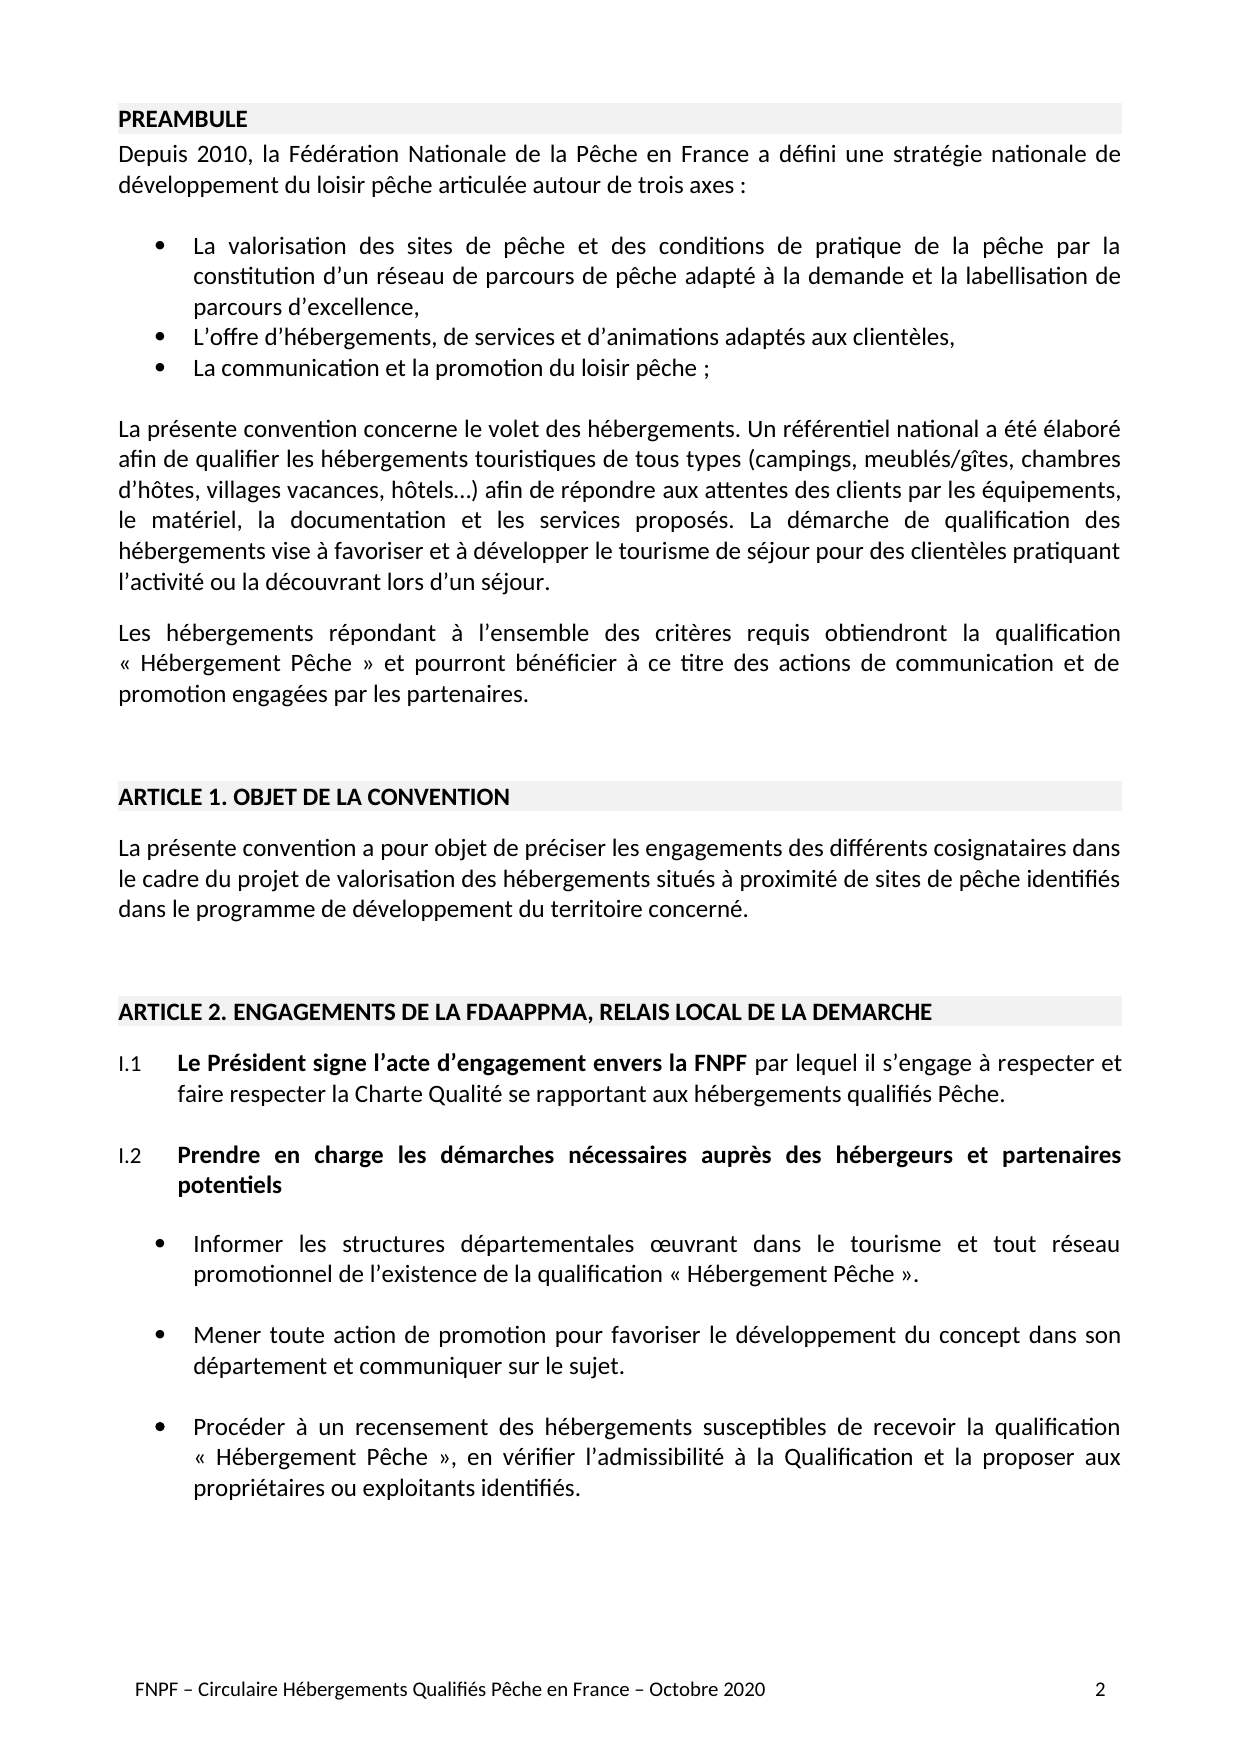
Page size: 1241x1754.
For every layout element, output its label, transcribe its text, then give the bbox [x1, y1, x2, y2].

list L’offre d’hébergements, de services et d’animations adaptés aux clientèles, [156, 322, 1122, 352]
text ARTICLE 2. ENGAGEMENTS DE LA FDAAPPMA, RELAIS LOCAL DE LA DEMARCHE [118, 996, 1122, 1026]
text ARTICLE 1. OBJET DE LA CONVENTION [118, 781, 1122, 811]
list Prendre en charge les démarches nécessaires auprès des hébergeurs et partenaires potentiels [118, 1139, 1122, 1228]
list Procéder à un recensement des hébergements susceptibles de recevoir la qualification « Hébergement Pêche », en vérifier l’admissibilité à la Qualification et la proposer aux propriétaires ou exploitants identifiés. [156, 1411, 1122, 1503]
text La présente convention a pour objet de préciser les engagements des différents cosignataires dans le cadre du projet de valorisation des hébergements situés à proximité de sites de pêche identifiés dans le programme de développement du territoire concerné. [118, 832, 1122, 924]
text La présente convention concerne le volet des hébergements. Un référentiel national a été élaboré afin de qualifier les hébergements touristiques de tous types (campings, meublés/gîtes, chambres d’hôtes, villages vacances, hôtels…) afin de répondre aux attentes des clients par les équipements, le matériel, la documentation et les services proposés. La démarche de qualification des hébergements vise à favoriser et à développer le tourisme de séjour pour des clientèles pratiquant l’activité ou la découvrant lors d’un séjour. [118, 413, 1122, 596]
list Le Président signe l’acte d’engagement envers la FNPF par lequel il s’engage à respecter et faire respecter la Charte Qualité se rapportant aux hébergements qualifiés Pêche. [118, 1047, 1122, 1108]
text Depuis 2010, la Fédération Nationale de la Pêche en France a défini une stratégie nationale de développement du loisir pêche articulée autour de trois axes : [118, 138, 1122, 199]
text Les hébergements répondant à l’ensemble des critères requis obtiendront la qualification « Hébergement Pêche » et pourront bénéficier à ce titre des actions de communication et de promotion engagées par les partenaires. [118, 617, 1122, 709]
list La valorisation des sites de pêche et des conditions de pratique de la pêche par la constitution d’un réseau de parcours de pêche adapté à la demande et la labellisation de parcours d’excellence, [156, 230, 1122, 322]
list Informer les structures départementales œuvrant dans le tourisme et tout réseau promotionnel de l’existence de la qualification « Hébergement Pêche ». [156, 1228, 1122, 1289]
list Mener toute action de promotion pour favoriser le développement du concept dans son département et communiquer sur le sujet. [156, 1319, 1122, 1381]
text PREAMBULE [118, 103, 1122, 134]
list La communication et la promotion du loisir pêche ; [156, 352, 1122, 383]
